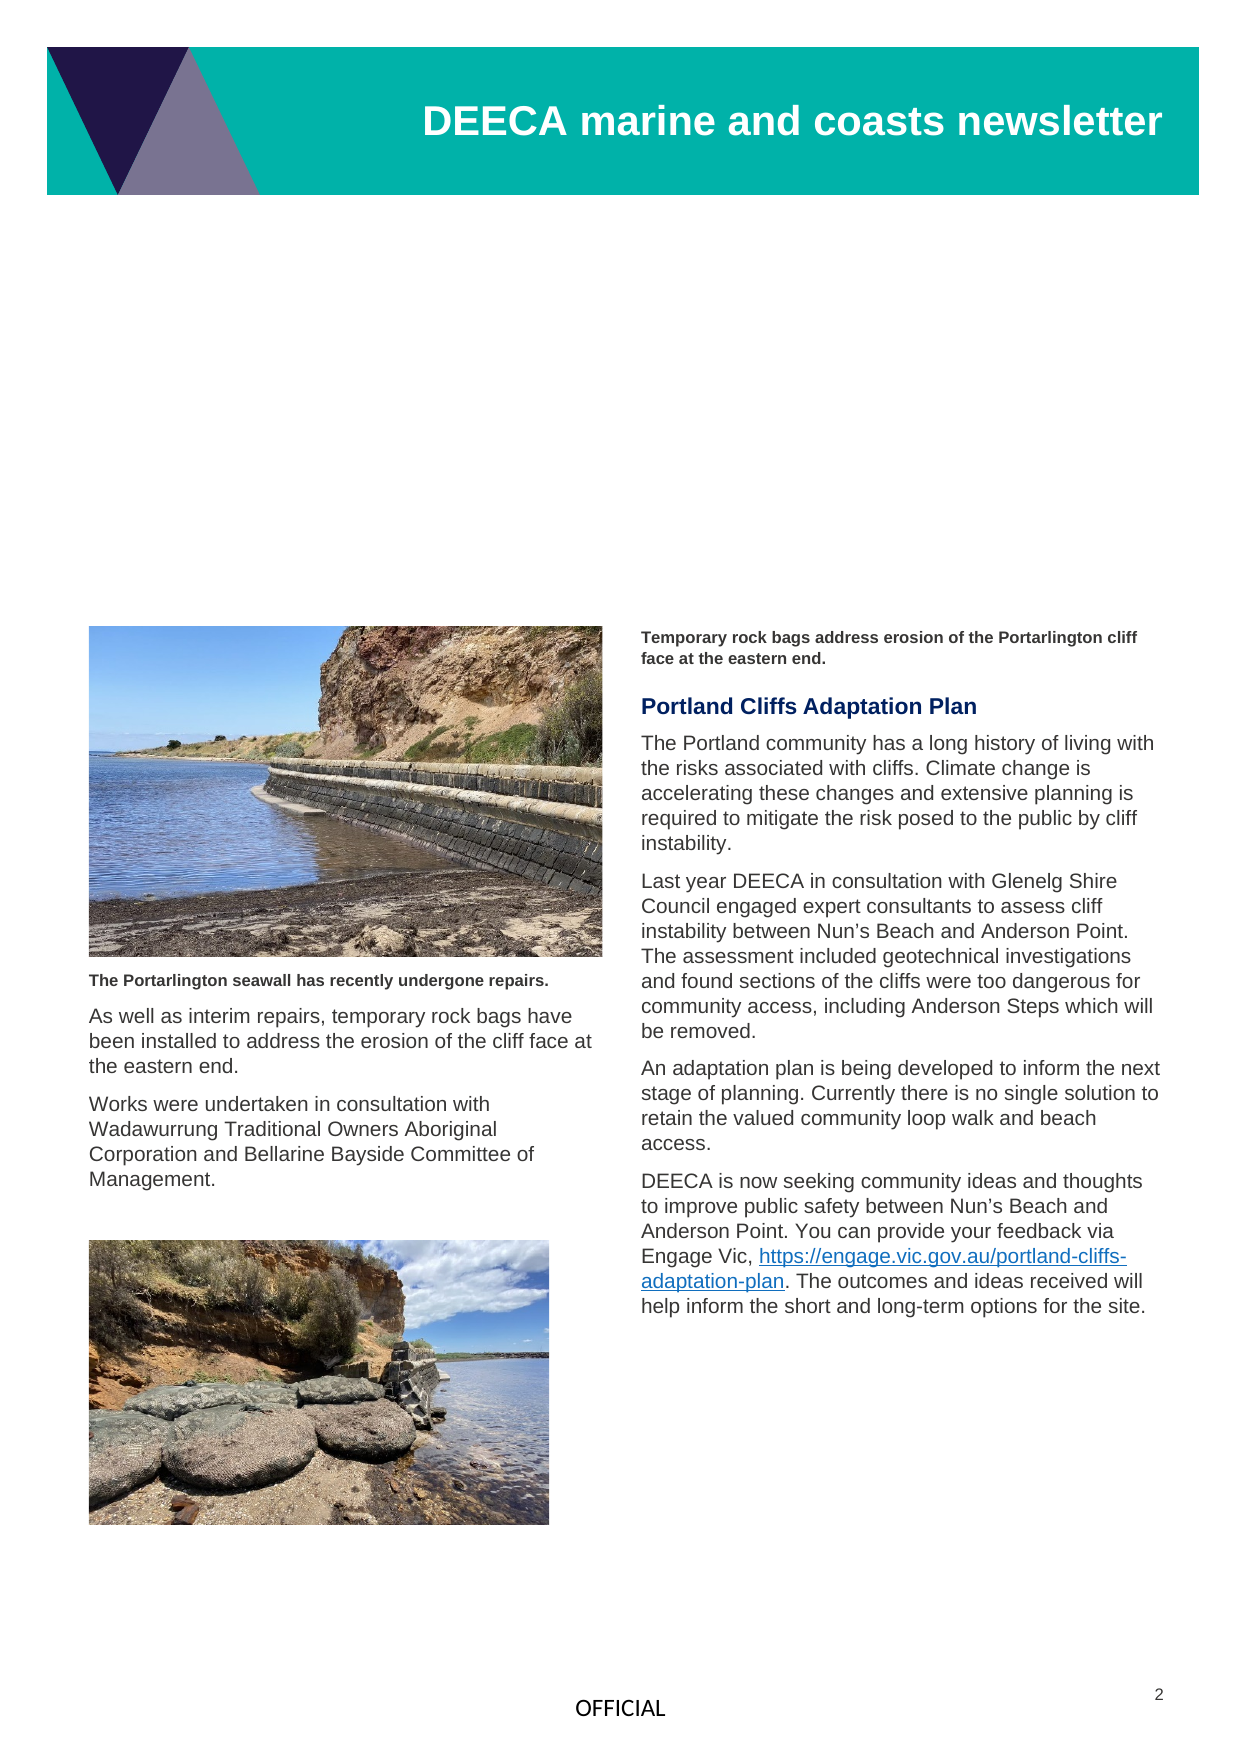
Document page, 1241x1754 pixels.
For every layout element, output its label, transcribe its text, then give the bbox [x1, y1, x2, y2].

text Works were undertaken in consultation with Wadawurrung Traditional Owners Aboriginal Corporation and Bellarine Bayside Committee of Management. [89, 1090, 611, 1190]
subtitle Portland Cliffs Adaptation Plan [641, 693, 1163, 720]
text An adaptation plan is being developed to inform the next stage of planning. Currently there is no single solution to retain the valued community loop walk and beach access. [641, 1055, 1163, 1155]
picture [88, 626, 603, 957]
text Last year DEECA in consultation with Glenelg Shire Council engaged expert consultants to assess cliff instability between Nun’s Beach and Anderson Point. The assessment included geotechnical investigations and found sections of the cliffs were too dangerous for community access, including Anderson Steps which will be removed. [641, 868, 1163, 1043]
text As well as interim repairs, temporary rock bags have been installed to address the erosion of the cliff face at the eastern end. [89, 1003, 611, 1078]
text The Portarlington seawall has recently undergone repairs. [89, 969, 611, 990]
text The Portland community has a long history of living with the risks associated with cliffs. Climate change is accelerating these changes and extensive planning is required to mitigate the risk posed to the public by cliff instability. [641, 730, 1163, 855]
text Temporary rock bags address erosion of the Portarlington cliff face at the eastern end. [641, 626, 1163, 668]
text DEECA is now seeking community ideas and thoughts to improve public safety between Nun’s Beach and Anderson Point. You can provide your feedback via Engage Vic, https://engage.vic.gov.au/portland-cliffs-adaptation-plan. The outcomes and ideas received will help inform the short and long-term options for the site. [641, 1168, 1163, 1318]
picture [88, 1240, 550, 1525]
